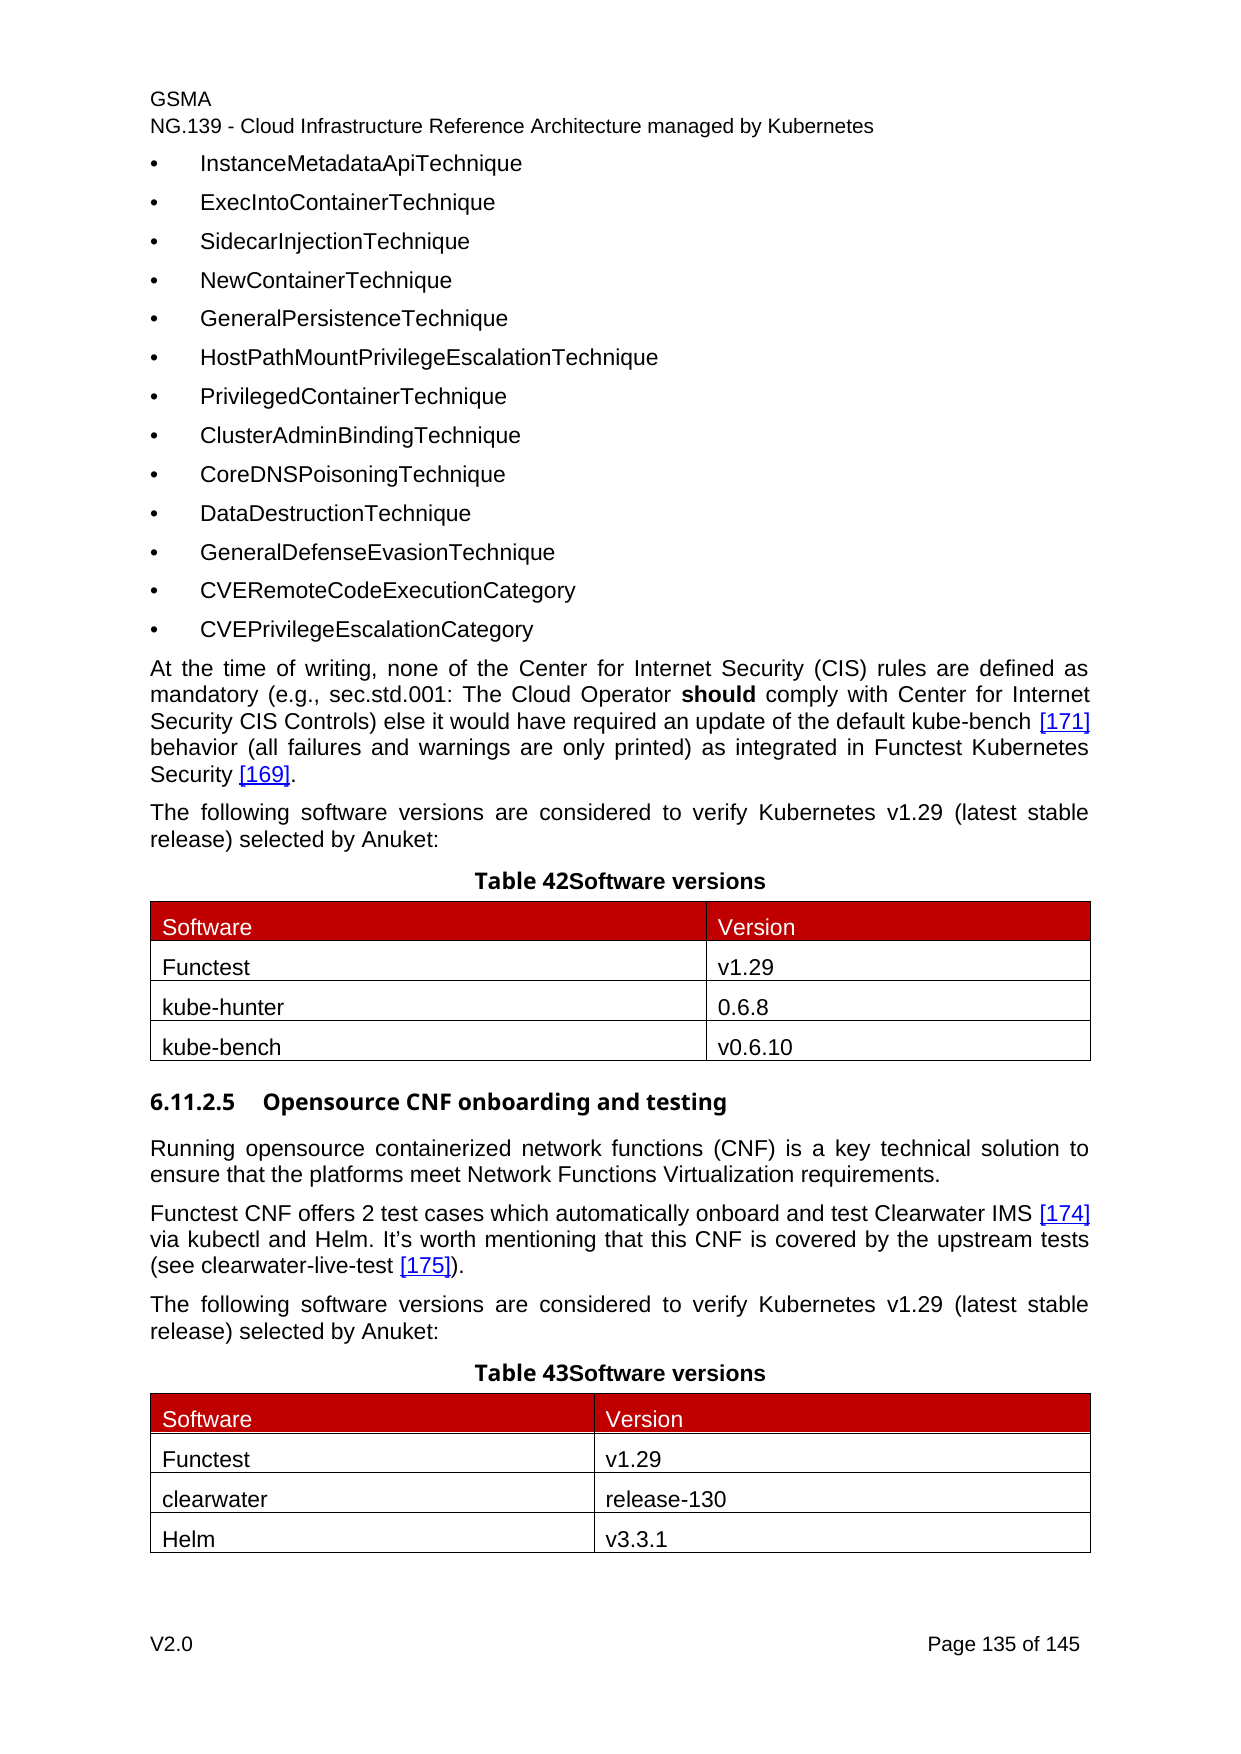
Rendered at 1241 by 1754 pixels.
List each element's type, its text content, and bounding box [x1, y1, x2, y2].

list CoreDNSPoisoningTechnique [150, 461, 1090, 487]
list PrivilegedContainerTechnique [150, 383, 1090, 409]
text Software versions [150, 1357, 1090, 1388]
list ExecIntoContainerTechnique [150, 189, 1090, 215]
text Running opensource containerized network functions (CNF) is a key technical solution to ensure that the platforms meet Network Functions Virtualization requirements. [150, 1134, 1090, 1187]
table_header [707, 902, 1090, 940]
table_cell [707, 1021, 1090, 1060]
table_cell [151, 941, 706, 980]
list InstanceMetadataApiTechnique [150, 150, 1090, 176]
list DataDestructionTechnique [150, 500, 1090, 526]
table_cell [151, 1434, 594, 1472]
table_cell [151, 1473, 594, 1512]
text At the time of writing, none of the Center for Internet Security (CIS) rules are defined as mandatory (e.g., sec.std.001: The Cloud Operator should comply with Center for Internet Security CIS Controls) else it would have required an update of the default kube-bench [171] behavior (all failures and warnings are only printed) as integrated in Functest Kubernetes Security [169]. [150, 655, 1090, 787]
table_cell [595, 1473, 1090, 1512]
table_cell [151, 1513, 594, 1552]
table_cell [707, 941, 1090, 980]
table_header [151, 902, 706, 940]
text Functest CNF offers 2 test cases which automatically onboard and test Clearwater IMS [174] via kubectl and Helm. It’s worth mentioning that this CNF is covered by the upstream tests (see clearwater-live-test [175]). [150, 1200, 1090, 1279]
list CVEPrivilegeEscalationCategory [150, 616, 1090, 643]
list CVERemoteCodeExecutionCategory [150, 577, 1090, 604]
text The following software versions are considered to verify Kubernetes v1.29 (latest stable release) selected by Anuket: [150, 1291, 1090, 1344]
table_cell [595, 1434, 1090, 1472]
text The following software versions are considered to verify Kubernetes v1.29 (latest stable release) selected by Anuket: [150, 799, 1090, 852]
list GeneralDefenseEvasionTechnique [150, 538, 1090, 565]
list HostPathMountPrivilegeEscalationTechnique [150, 344, 1090, 371]
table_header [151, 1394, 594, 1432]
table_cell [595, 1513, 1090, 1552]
list NewContainerTechnique [150, 267, 1090, 293]
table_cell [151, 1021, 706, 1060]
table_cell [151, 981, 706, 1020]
text Software versions [150, 864, 1090, 896]
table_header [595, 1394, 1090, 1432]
list GeneralPersistenceTechnique [150, 305, 1090, 332]
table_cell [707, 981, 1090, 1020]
list SidecarInjectionTechnique [150, 228, 1090, 254]
subtitle Opensource CNF onboarding and testing [150, 1086, 1090, 1117]
list ClusterAdminBindingTechnique [150, 422, 1090, 448]
